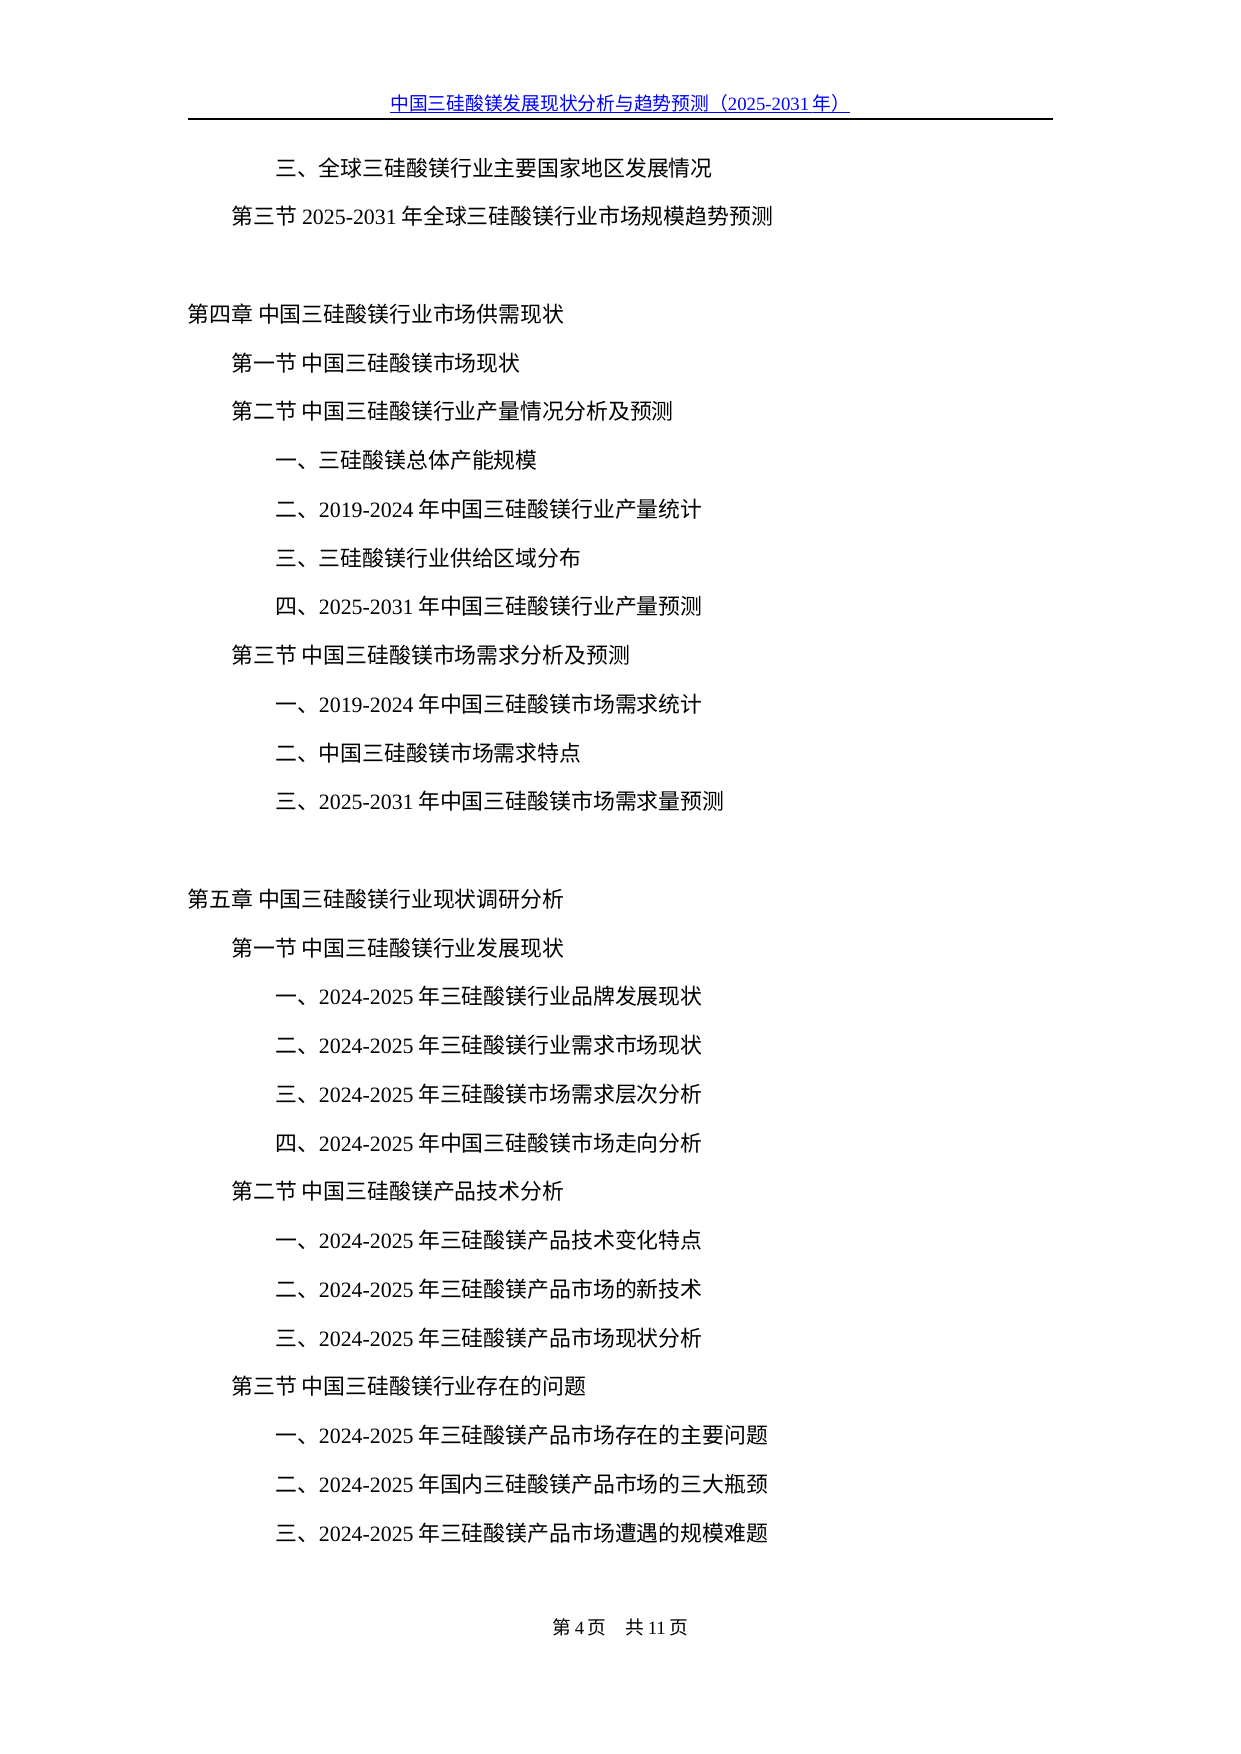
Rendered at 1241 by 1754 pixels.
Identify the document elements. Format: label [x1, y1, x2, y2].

text [187, 150, 1053, 1548]
